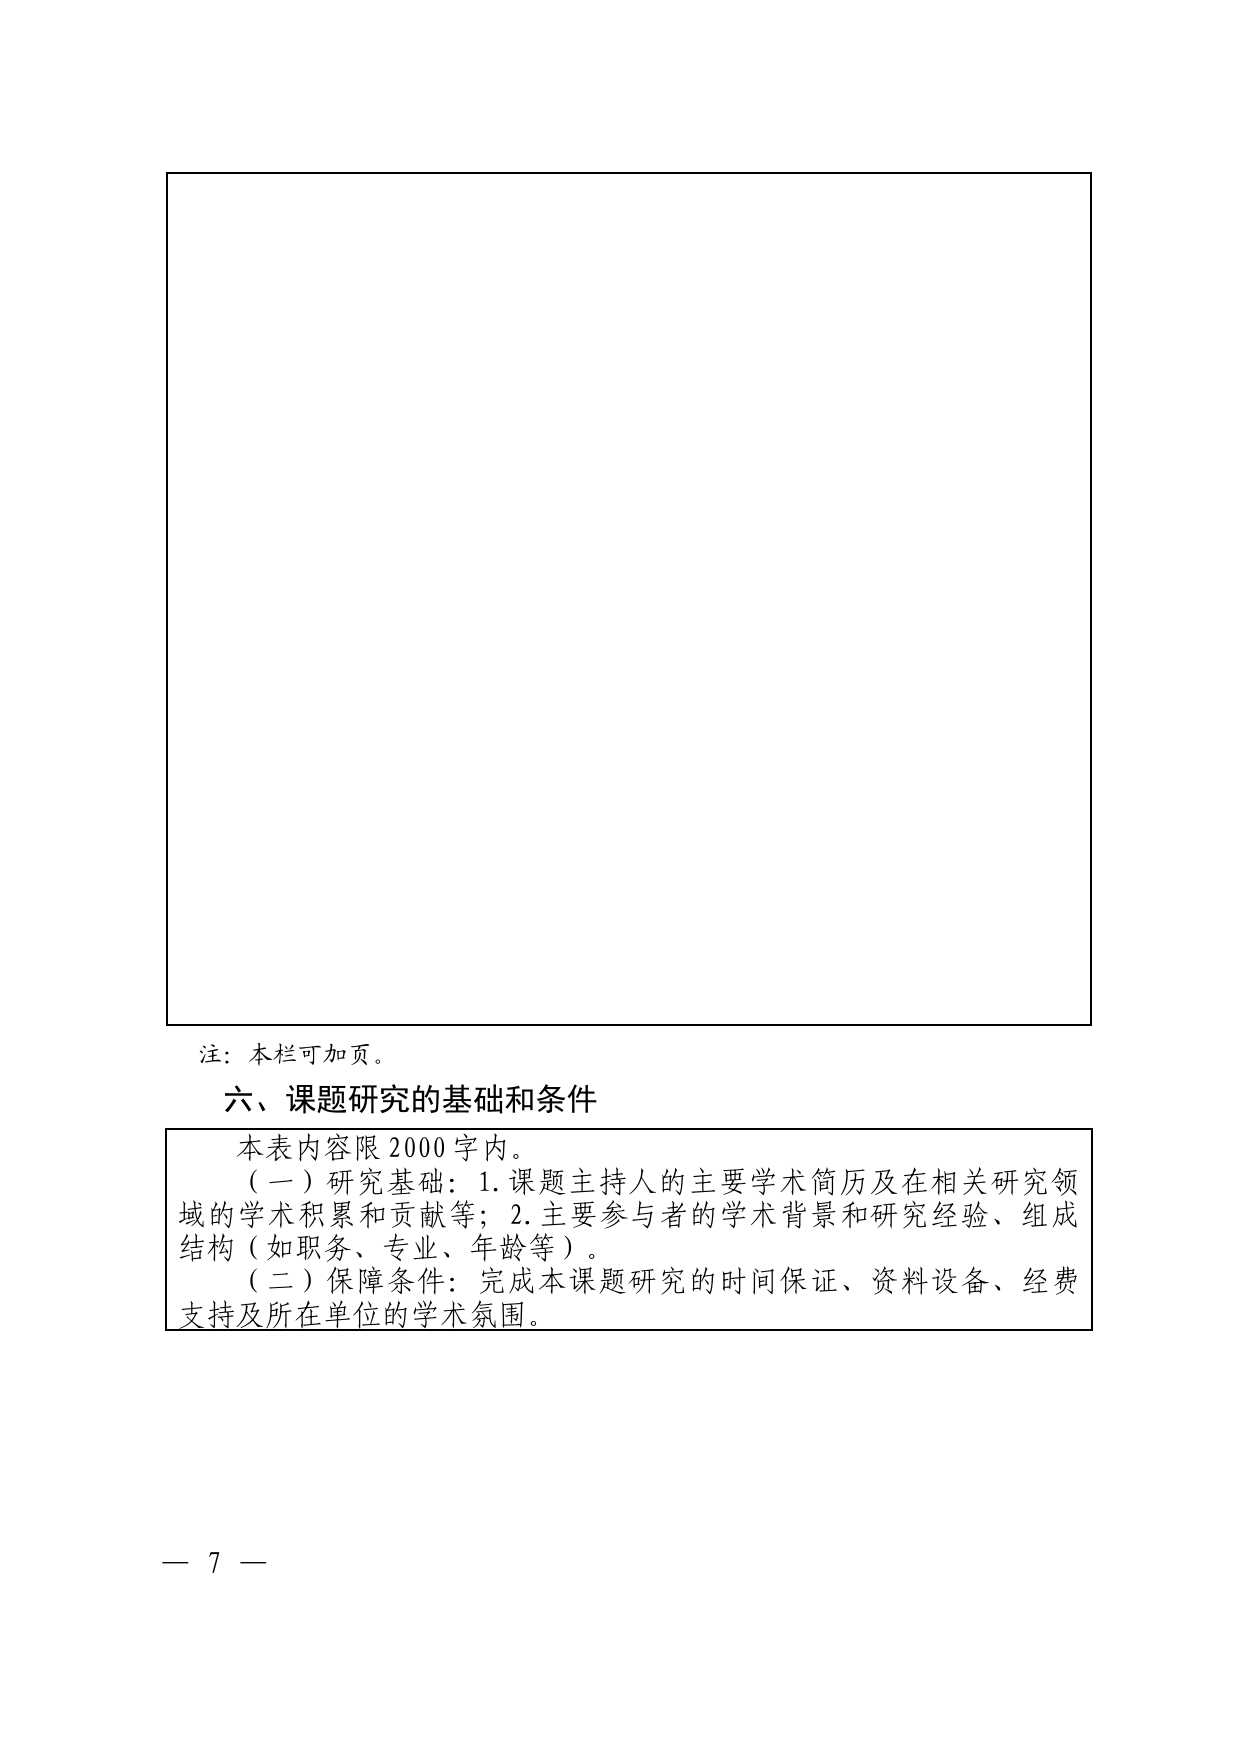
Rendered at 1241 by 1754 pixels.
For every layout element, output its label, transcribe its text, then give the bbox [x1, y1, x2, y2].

table_cell [168, 174, 1090, 1024]
text 六、课题研究的基础和条件 [160, 1067, 1098, 1128]
table_header 本表内容限2000字内。 （一）研究基础：1.课题主持人的主要学术简历及在相关研究领域的学术积累和贡献等；2.主要参与者的学术背景和研究经验、组成结构（如职务、专业、年龄等）。 （二）保障条件：完成本课题研究的时间保证、资料设备、经费支持及所在单位的学术氛围。 [167, 1130, 1091, 1329]
text 注：本栏可加页。 [160, 1038, 1098, 1067]
